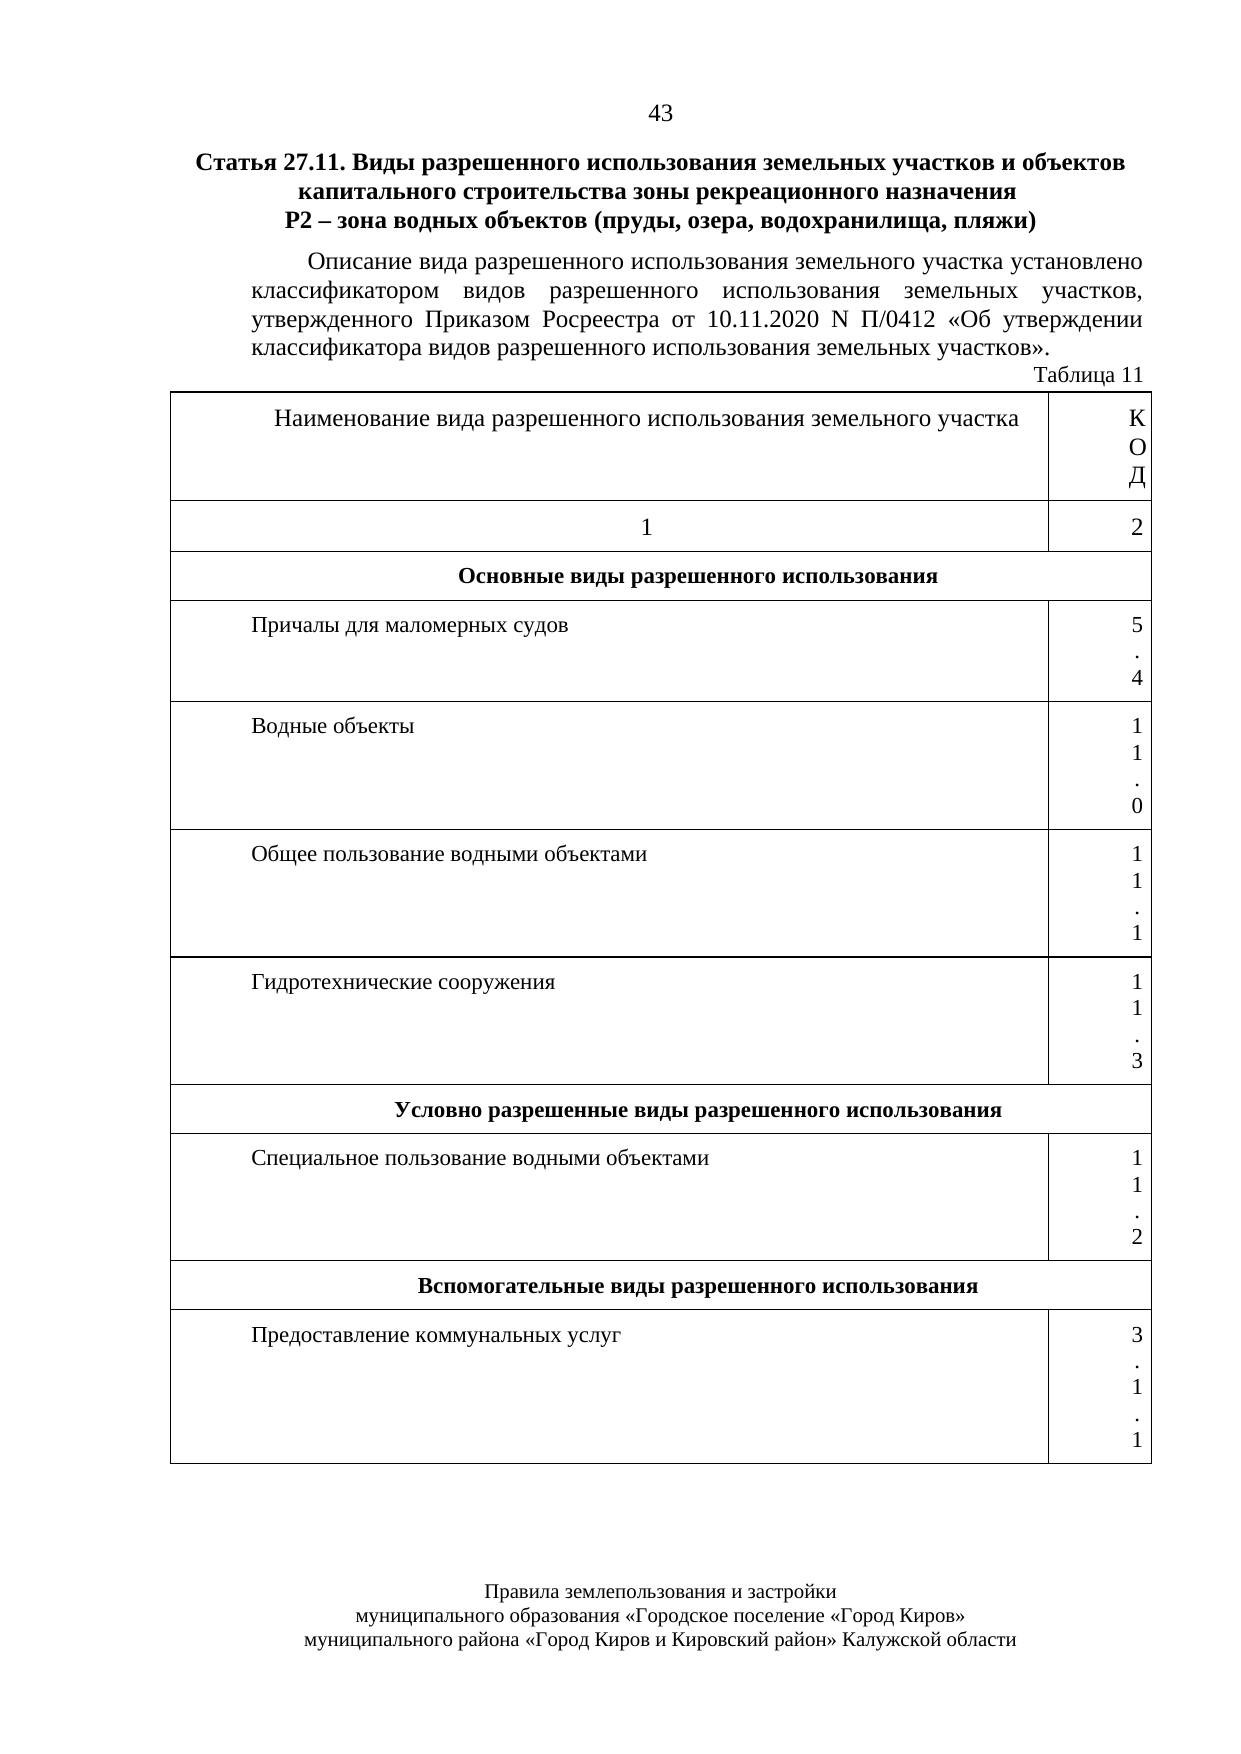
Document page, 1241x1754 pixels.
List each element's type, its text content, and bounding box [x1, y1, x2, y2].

table_header Наименование вида разрешенного использования земельного участка [171, 393, 1048, 500]
table_cell Специальное пользование водными объектами [171, 1134, 1048, 1260]
table_cell Основные виды разрешенного использования [171, 552, 1151, 599]
table_cell 2 [1049, 501, 1151, 551]
text Таблица 11 [251, 361, 1144, 387]
text Описание вида разрешенного использования земельного участка установлено классификатором видов разрешенного использования земельных участков, утвержденного Приказом Росреестра от 10.11.2020 N П/0412 «Об утверждении классификатора видов разрешенного использования земельных участков». [251, 246, 1144, 361]
table_header КОД [1049, 393, 1151, 500]
table_cell 3.1.1 [1049, 1310, 1151, 1463]
table_cell Причалы для маломерных судов [171, 601, 1048, 701]
table_cell 11.3 [1049, 958, 1151, 1084]
table_cell Водные объекты [171, 702, 1048, 829]
table_cell 1 [171, 501, 1048, 551]
table_cell 5.4 [1049, 601, 1151, 701]
table_cell 11.0 [1049, 702, 1151, 829]
subtitle Статья 27.11. Виды разрешенного использования земельных участков и объектов капитального строительства зоны рекреационного назначения Р2 – зона водных объектов (пруды, озера, водохранилища, пляжи) [177, 147, 1144, 234]
table_cell Условно разрешенные виды разрешенного использования [171, 1085, 1151, 1133]
table_cell 11.1 [1049, 830, 1151, 956]
table_cell Вспомогательные виды разрешенного использования [171, 1261, 1151, 1309]
table_cell Гидротехнические сооружения [171, 958, 1048, 1084]
table_cell 11.2 [1049, 1134, 1151, 1260]
table_cell Предоставление коммунальных услуг [171, 1310, 1048, 1463]
table_cell Общее пользование водными объектами [171, 830, 1048, 956]
